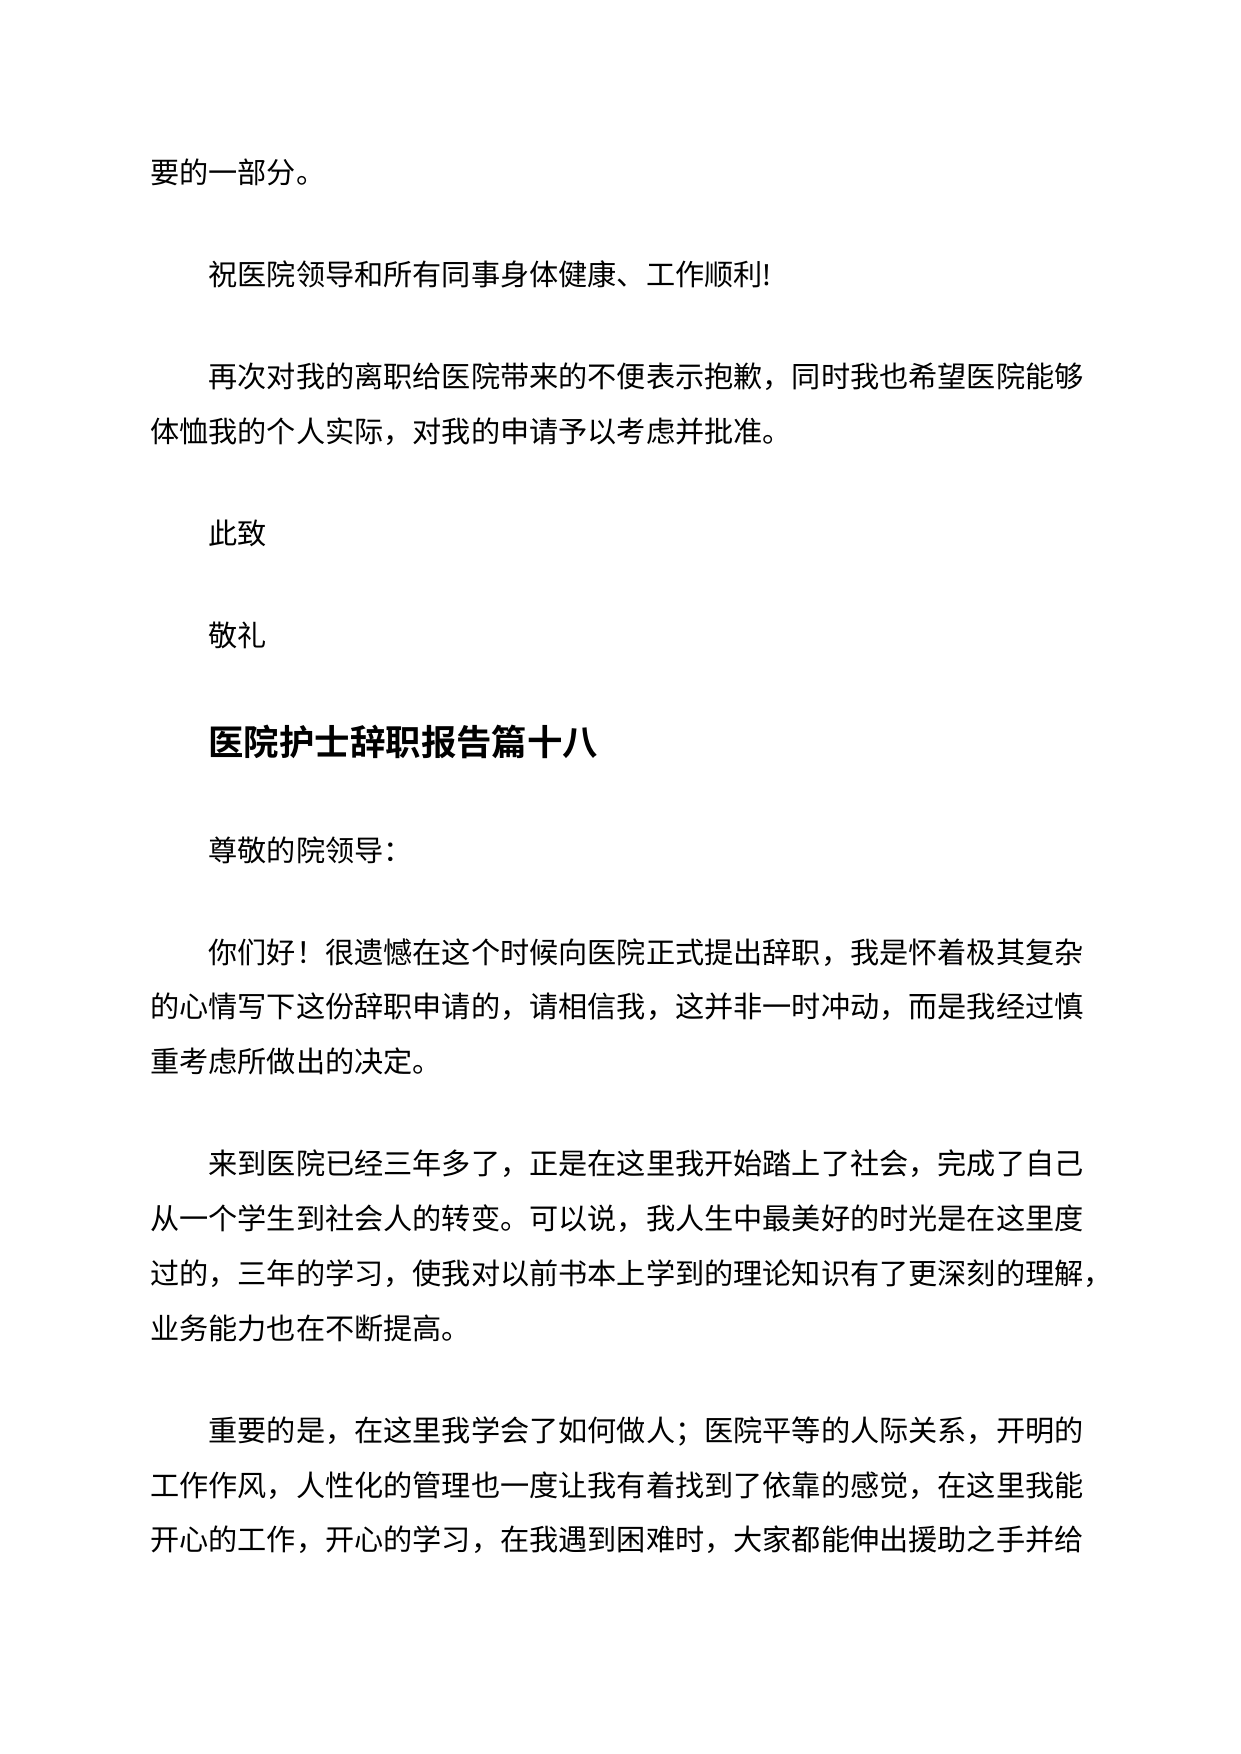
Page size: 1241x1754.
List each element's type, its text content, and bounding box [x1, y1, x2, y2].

text 敬礼 [150, 612, 1090, 654]
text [150, 1407, 1090, 1559]
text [150, 150, 1090, 192]
text 再次对我的离职给医院带来的不便表示抱歉，同时我也希望医院能够体恤我的个人实际，对我的申请予以考虑并批准。 [150, 354, 1090, 451]
text 医院护士辞职报告篇十八 [150, 714, 1090, 765]
text 尊敬的院领导： [150, 827, 1090, 870]
text 来到医院已经三年多了，正是在这里我开始踏上了社会，完成了自己从一个学生到社会人的转变。可以说，我人生中最美好的时光是在这里度过的，三年的学习，使我对以前书本上学到的理论知识有了更深刻的理解，业务能力也在不断提高。 [150, 1141, 1090, 1348]
text 此致 [150, 510, 1090, 553]
text 祝医院领导和所有同事身体健康、工作顺利! [150, 252, 1090, 294]
text 你们好！很遗憾在这个时候向医院正式提出辞职，我是怀着极其复杂的心情写下这份辞职申请的，请相信我，这并非一时冲动，而是我经过慎重考虑所做出的决定。 [150, 929, 1090, 1081]
